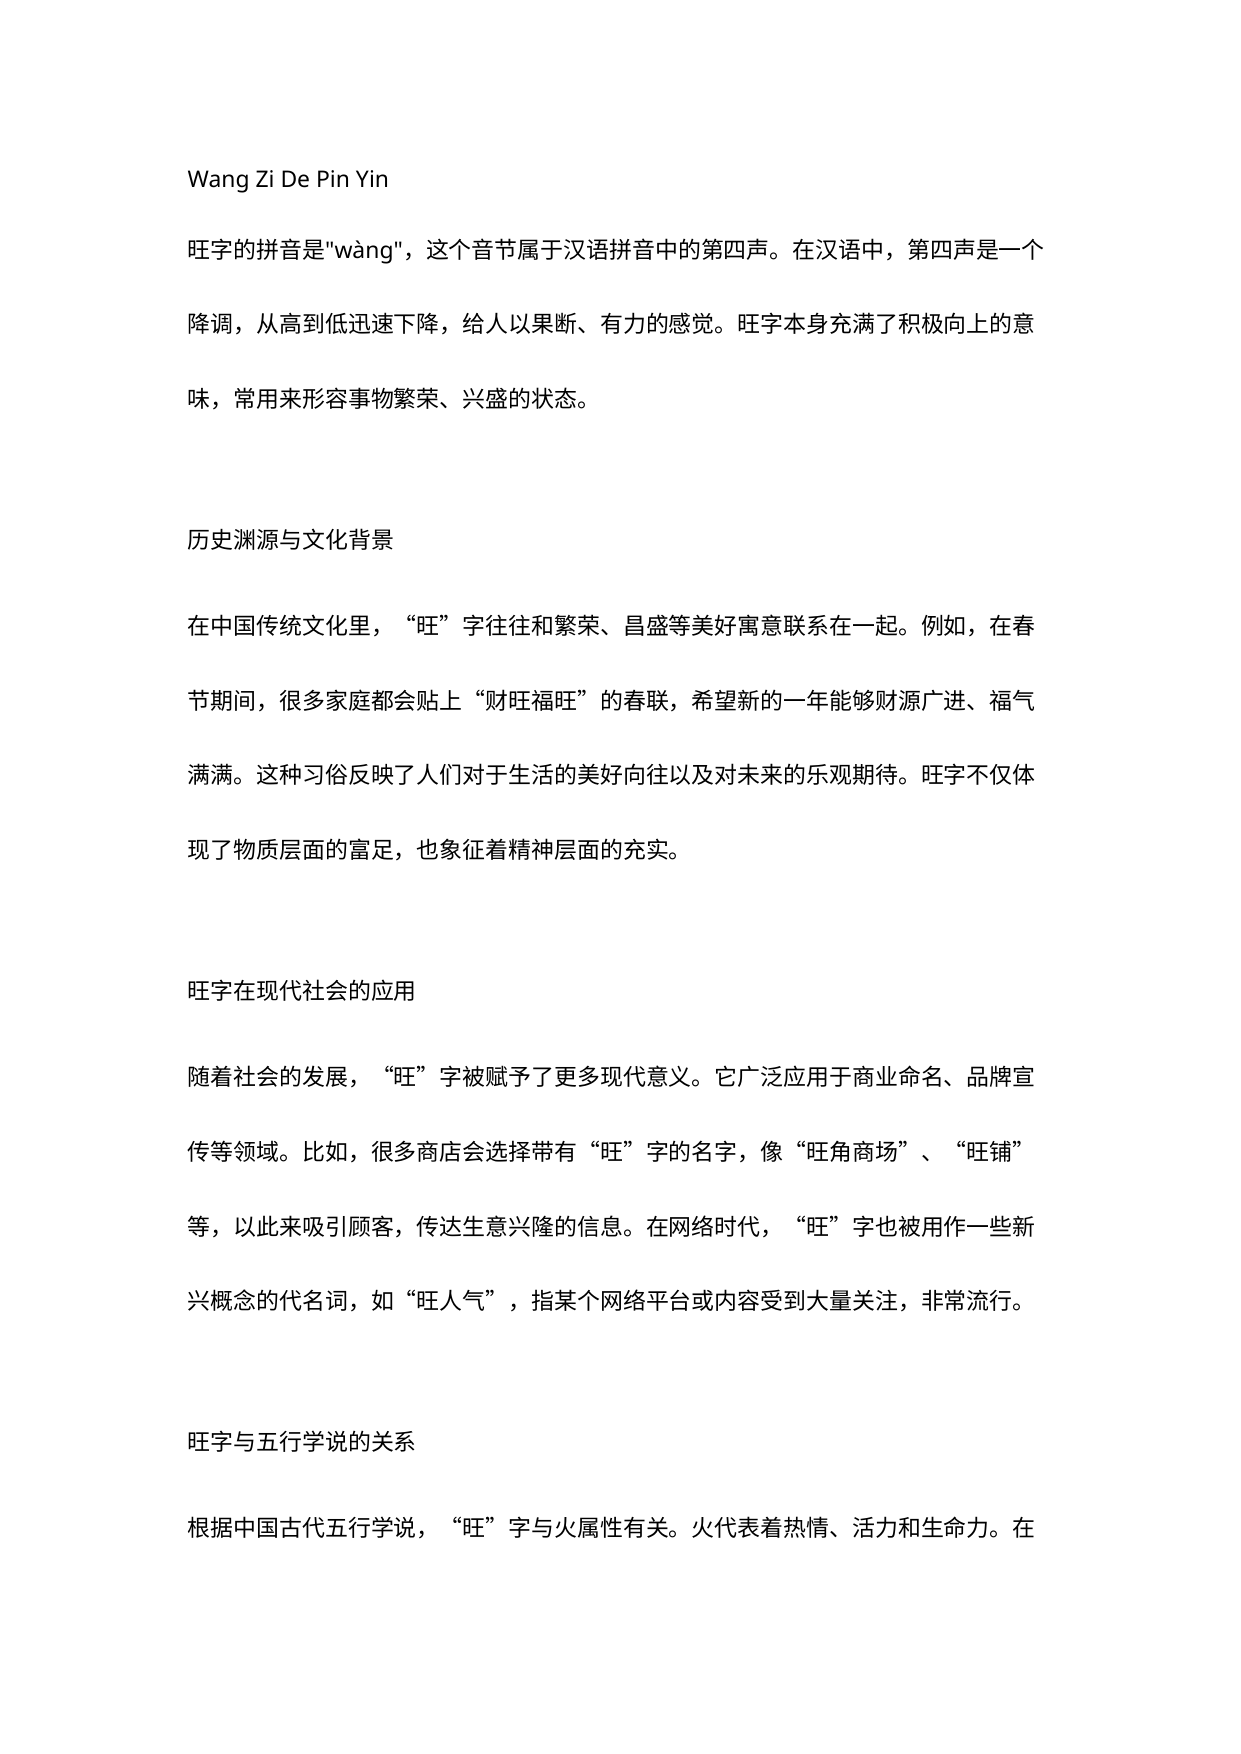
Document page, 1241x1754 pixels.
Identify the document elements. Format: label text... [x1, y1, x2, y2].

text 旺字与五行学说的关系 [187, 1408, 1053, 1473]
text 在中国传统文化里，“旺”字往往和繁荣、昌盛等美好寓意联系在一起。例如，在春节期间，很多家庭都会贴上“财旺福旺”的春联，希望新的一年能够财源广进、福气满满。这种习俗反映了人们对于生活的美好向往以及对未来的乐观期待。旺字不仅体现了物质层面的富足，也象征着精神层面的充实。 [187, 592, 1053, 881]
text Wang Zi De Pin Yin [187, 162, 1053, 194]
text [187, 1494, 1053, 1559]
text 旺字的拼音是"wàng"，这个音节属于汉语拼音中的第四声。在汉语中，第四声是一个降调，从高到低迅速下降，给人以果断、有力的感觉。旺字本身充满了积极向上的意味，常用来形容事物繁荣、兴盛的状态。 [187, 216, 1053, 430]
text 随着社会的发展，“旺”字被赋予了更多现代意义。它广泛应用于商业命名、品牌宣传等领域。比如，很多商店会选择带有“旺”字的名字，像“旺角商场”、“旺铺”等，以此来吸引顾客，传达生意兴隆的信息。在网络时代，“旺”字也被用作一些新兴概念的代名词，如“旺人气”，指某个网络平台或内容受到大量关注，非常流行。 [187, 1043, 1053, 1332]
text 历史渊源与文化背景 [187, 506, 1053, 571]
text 旺字在现代社会的应用 [187, 957, 1053, 1022]
